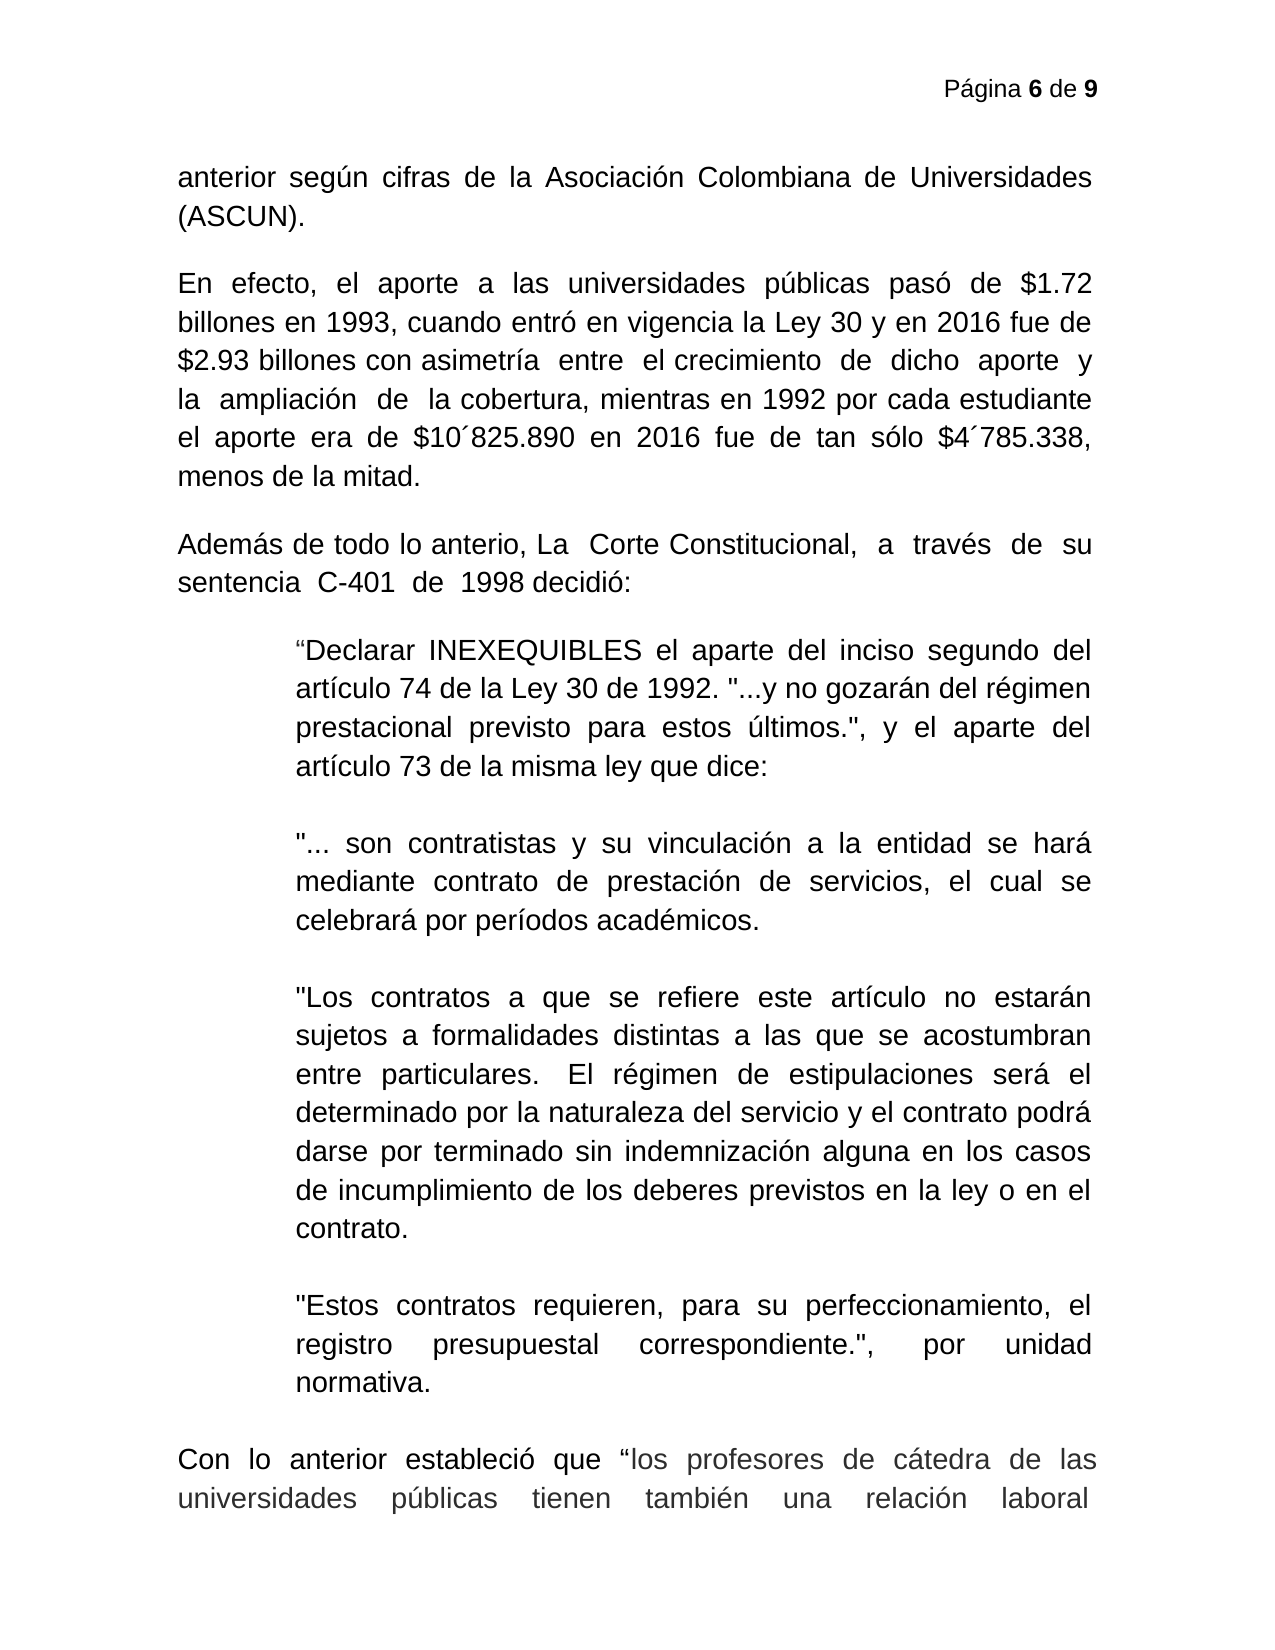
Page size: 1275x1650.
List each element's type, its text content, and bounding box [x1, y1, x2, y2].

text Además de todo lo anterio, La Corte Constitucional, a través de su sentencia C-401 de 1998 decidió: [177, 527, 1093, 599]
text "... son contratistas y su vinculación a la entidad se hará mediante contrato de prestación de servicios, el cual se celebrará por períodos académicos. [295, 826, 1093, 936]
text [177, 160, 1093, 232]
text “Declarar INEXEQUIBLES el aparte del inciso segundo del artículo 74 de la Ley 30 de 1992. "...y no gozarán del régimen prestacional previsto para estos últimos.", y el aparte del artículo 73 de la misma ley que dice: [295, 633, 1093, 782]
text En efecto, el aporte a las universidades públicas pasó de $1.72 billones en 1993, cuando entró en vigencia la Ley 30 y en 2016 fue de $2.93 billones con asimetría entre el crecimiento de dicho aporte y la ampliación de la cobertura, mientras en 1992 por cada estudiante el aporte era de $10´825.890 en 2016 fue de tan sólo $4´785.338, menos de la mitad. [177, 266, 1093, 492]
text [177, 1442, 1098, 1514]
text "Estos contratos requieren, para su perfeccionamiento, el registro presupuestal correspondiente.", por unidad normativa. [295, 1288, 1093, 1399]
text "Los contratos a que se refiere este artículo no estarán sujetos a formalidades distintas a las que se acostumbran entre particulares. El régimen de estipulaciones será el determinado por la naturaleza del servicio y el contrato podrá darse por terminado sin indemnización alguna en los casos de incumplimiento de los deberes previstos en la ley o en el contrato. [295, 980, 1093, 1244]
